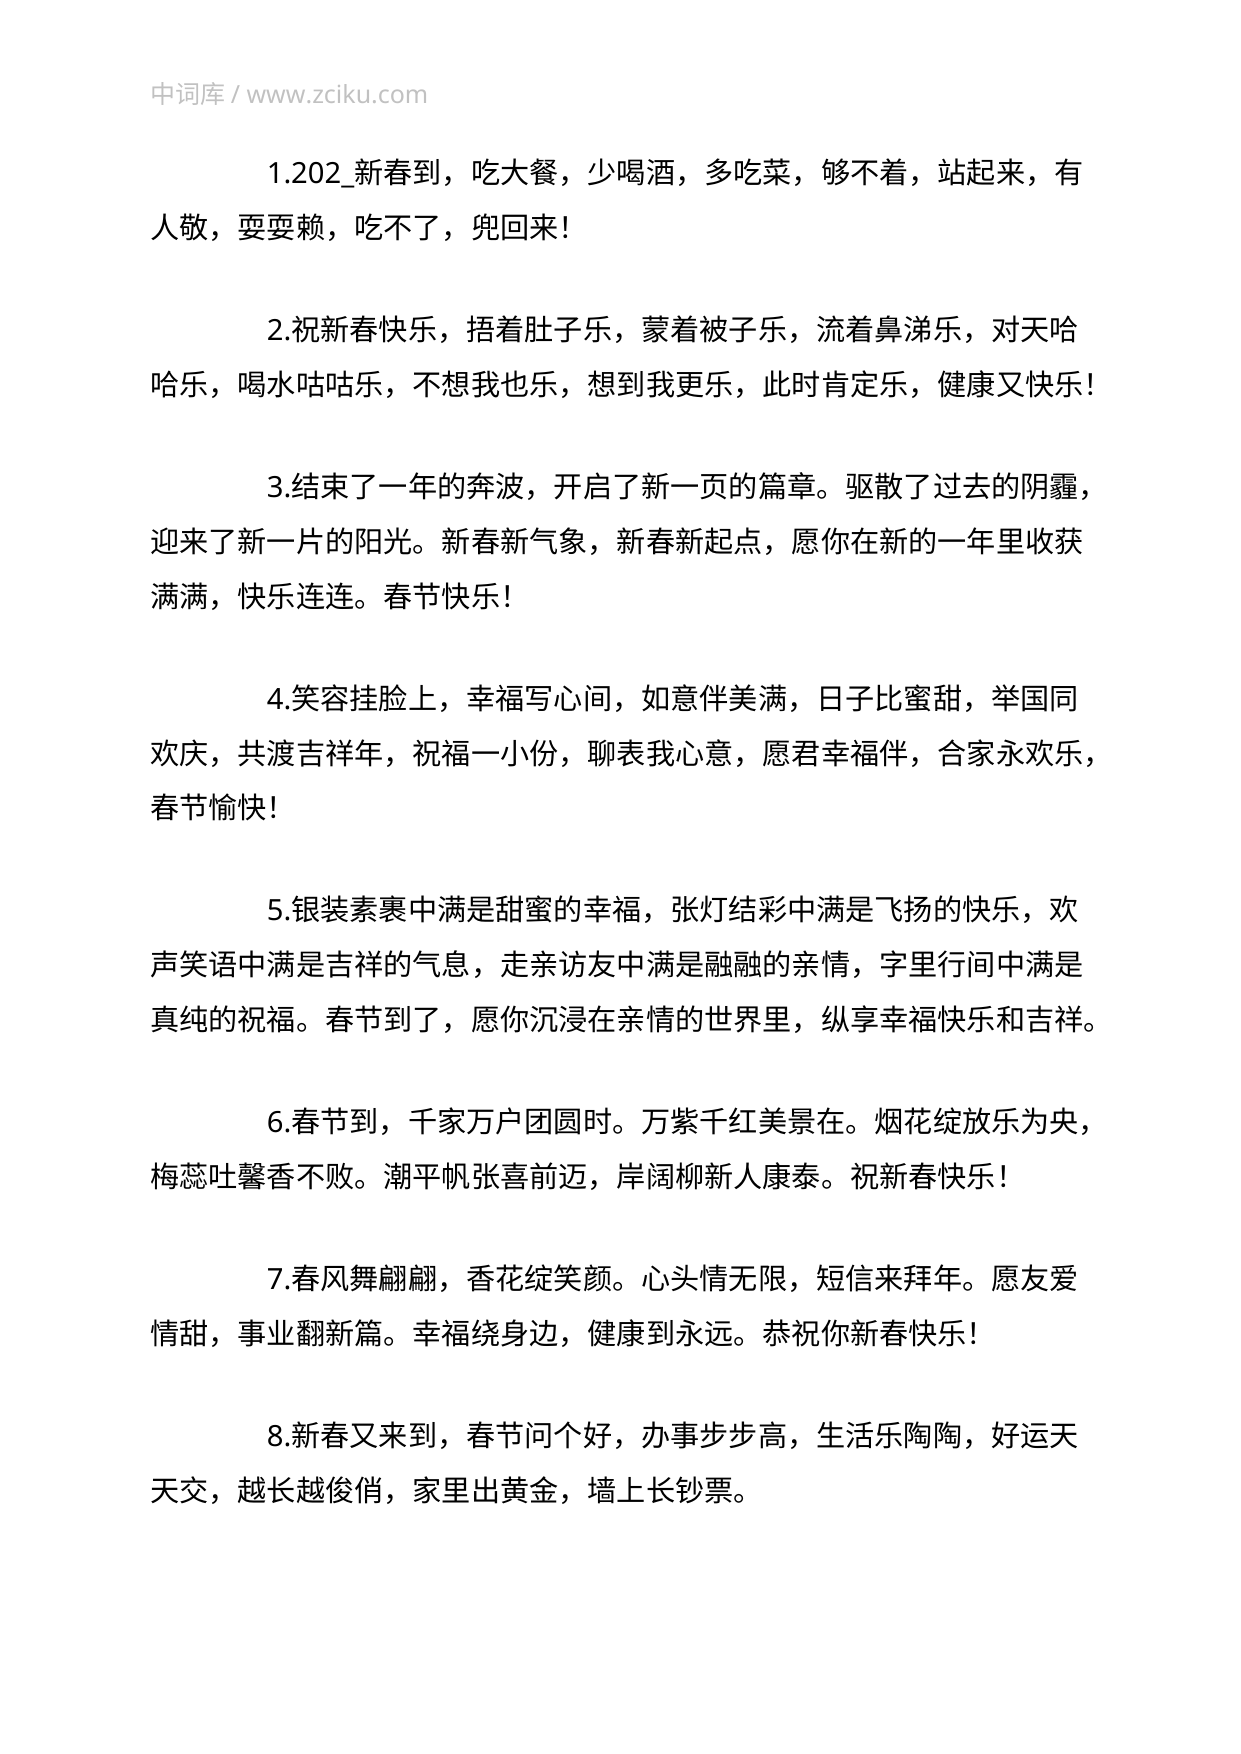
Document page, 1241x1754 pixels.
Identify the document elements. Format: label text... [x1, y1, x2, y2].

text 3.结束了一年的奔波，开启了新一页的篇章。驱散了过去的阴霾，迎来了新一片的阳光。新春新气象，新春新起点，愿你在新的一年里收获满满，快乐连连。春节快乐！ [150, 463, 1090, 616]
text 5.银装素裹中满是甜蜜的幸福，张灯结彩中满是飞扬的快乐，欢声笑语中满是吉祥的气息，走亲访友中满是融融的亲情，字里行间中满是真纯的祝福。春节到了，愿你沉浸在亲情的世界里，纵享幸福快乐和吉祥。 [150, 887, 1090, 1039]
text 7.春风舞翩翩，香花绽笑颜。心头情无限，短信来拜年。愿友爱情甜，事业翻新篇。幸福绕身边，健康到永远。恭祝你新春快乐！ [150, 1255, 1090, 1353]
text 8.新春又来到，春节问个好，办事步步高，生活乐陶陶，好运天天交，越长越俊俏，家里出黄金，墙上长钞票。 [150, 1412, 1090, 1509]
text 2.祝新春快乐，捂着肚子乐，蒙着被子乐，流着鼻涕乐，对天哈哈乐，喝水咕咕乐，不想我也乐，想到我更乐，此时肯定乐，健康又快乐！ [150, 307, 1090, 404]
text 4.笑容挂脸上，幸福写心间，如意伴美满，日子比蜜甜，举国同欢庆，共渡吉祥年，祝福一小份，聊表我心意，愿君幸福伴，合家永欢乐，春节愉快！ [150, 675, 1090, 827]
text 6.春节到，千家万户团圆时。万紫千红美景在。烟花绽放乐为央，梅蕊吐馨香不败。潮平帆张喜前迈，岸阔柳新人康泰。祝新春快乐！ [150, 1098, 1090, 1196]
text 1.202_新春到，吃大餐，少喝酒，多吃菜，够不着，站起来，有人敬，耍耍赖，吃不了，兜回来！ [150, 150, 1090, 247]
